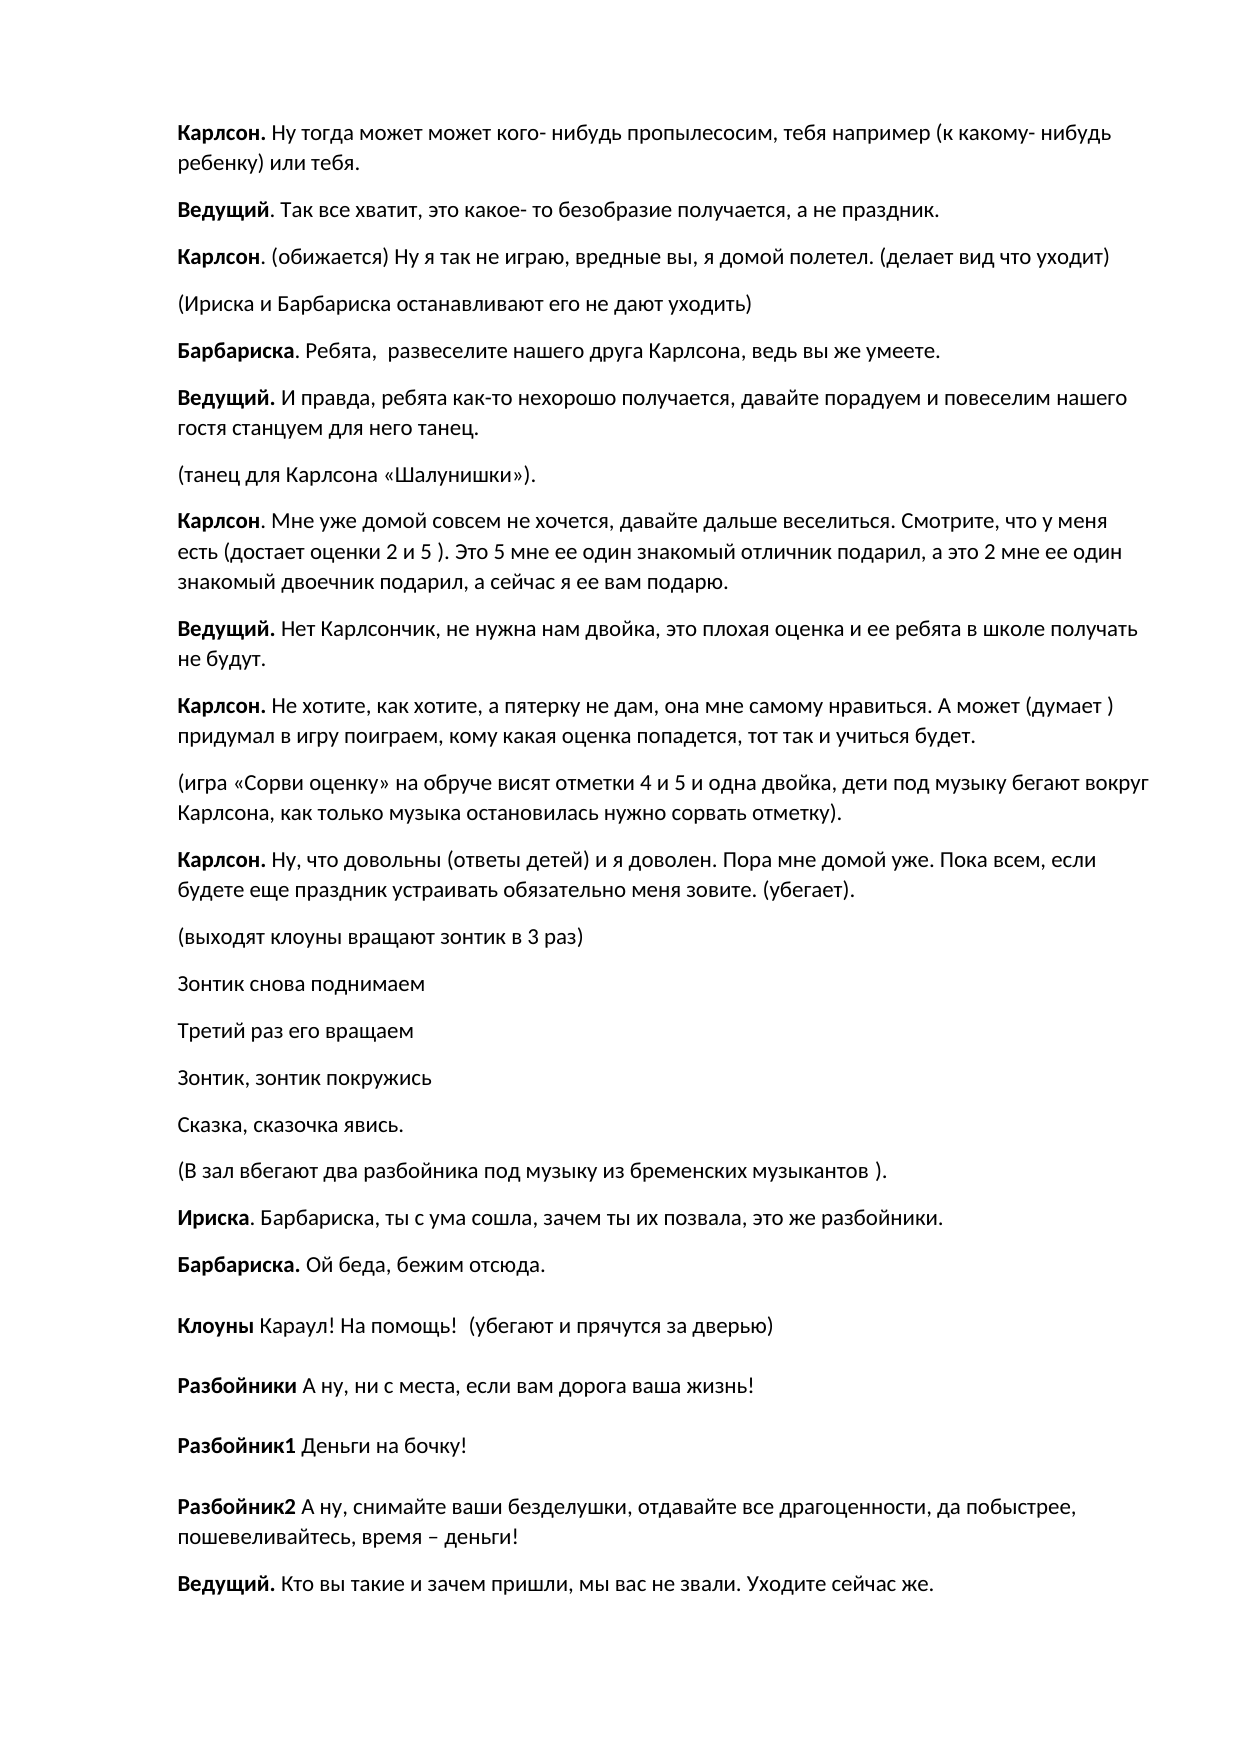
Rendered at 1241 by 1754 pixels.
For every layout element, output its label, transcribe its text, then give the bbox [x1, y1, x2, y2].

text Карлсон. Мне уже домой совсем не хочется, давайте дальше веселиться. Смотрите, что у меня есть (достает оценки 2 и 5 ). Это 5 мне ее один знакомый отличник подарил, а это 2 мне ее один знакомый двоечник подарил, а сейчас я ее вам подарю. [177, 507, 1152, 595]
text Зонтик снова поднимаем [177, 969, 1152, 997]
text Ириска. Барбариска, ты с ума сошла, зачем ты их позвала, это же разбойники. [177, 1203, 1152, 1232]
text Ведущий. Кто вы такие и зачем пришли, мы вас не звали. Уходите сейчас же. [177, 1569, 1152, 1597]
text (выходят клоуны вращают зонтик в 3 раз) [177, 922, 1152, 950]
text Карлсон. Ну, что довольны (ответы детей) и я доволен. Пора мне домой уже. Пока всем, если будете еще праздник устраивать обязательно меня зовите. (убегает). [177, 845, 1152, 903]
text Сказка, сказочка явись. [177, 1110, 1152, 1138]
text Барбариска. Ребята, развеселите нашего друга Карлсона, ведь вы же умеете. [177, 336, 1152, 364]
text Третий раз его вращаем [177, 1016, 1152, 1044]
text (Ириска и Барбариска останавливают его не дают уходить) [177, 289, 1152, 317]
text (танец для Карлсона «Шалунишки»). [177, 460, 1152, 488]
text Ведущий. И правда, ребята как-то нехорошо получается, давайте порадуем и повеселим нашего гостя станцуем для него танец. [177, 383, 1152, 441]
text Зонтик, зонтик покружись [177, 1063, 1152, 1091]
text Карлсон. Ну тогда может может кого- нибудь пропылесосим, тебя например (к какому- нибудь ребенку) или тебя. [177, 118, 1152, 176]
text Барбариска. Ой беда, бежим отсюда. Клоуны Караул! На помощь! (убегают и прячутся за дверью) Разбойники А ну, ни с места, если вам дорога ваша жизнь! Разбойник1 Деньги на бочку! Разбойник2 А ну, снимайте ваши безделушки, отдавайте все драгоценности, да побыстрее, пошевеливайтесь, время – деньги! [177, 1250, 1152, 1550]
text Карлсон. (обижается) Ну я так не играю, вредные вы, я домой полетел. (делает вид что уходит) [177, 242, 1152, 270]
text (В зал вбегают два разбойника под музыку из бременских музыкантов ). [177, 1157, 1152, 1185]
text Карлсон. Не хотите, как хотите, а пятерку не дам, она мне самому нравиться. А может (думает ) придумал в игру поиграем, кому какая оценка попадется, тот так и учиться будет. [177, 691, 1152, 749]
text (игра «Сорви оценку» на обруче висят отметки 4 и 5 и одна двойка, дети под музыку бегают вокруг Карлсона, как только музыка остановилась нужно сорвать отметку). [177, 768, 1152, 826]
text Ведущий. Так все хватит, это какое- то безобразие получается, а не праздник. [177, 195, 1152, 223]
text Ведущий. Нет Карлсончик, не нужна нам двойка, это плохая оценка и ее ребята в школе получать не будут. [177, 614, 1152, 672]
